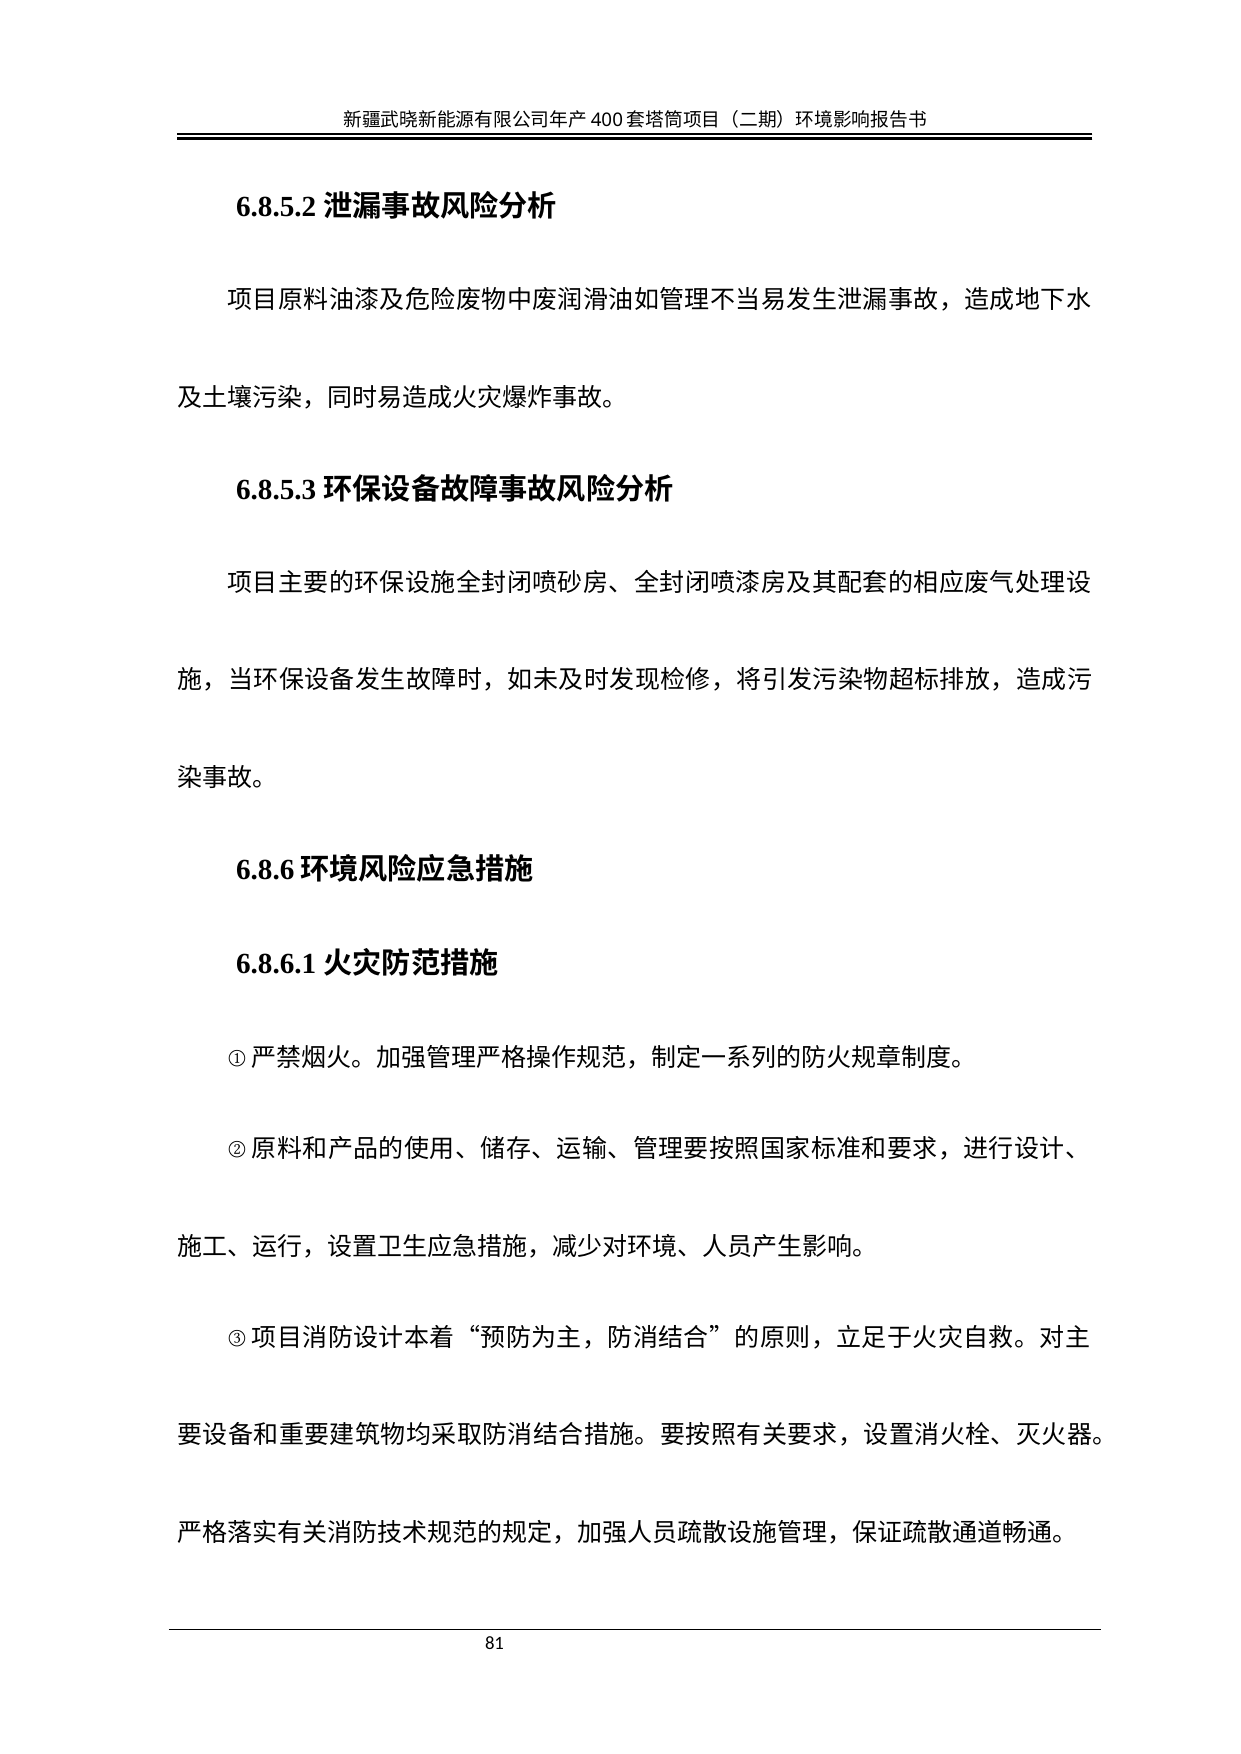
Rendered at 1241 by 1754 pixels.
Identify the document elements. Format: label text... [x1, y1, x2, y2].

text ③项目消防设计本着“预防为主，防消结合”的原则，立足于火灾自救。对主要设备和重要建筑物均采取防消结合措施。要按照有关要求，设置消火栓、灭火器。严格落实有关消防技术规范的规定，加强人员疏散设施管理，保证疏散通道畅通。 [177, 1303, 1092, 1563]
subtitle 6.8.6.1 火灾防范措施 [177, 929, 1092, 994]
subtitle 6.8.6环境风险应急措施 [177, 834, 1092, 899]
subtitle 6.8.5.2 泄漏事故风险分析 [177, 171, 1092, 236]
text ①严禁烟火。加强管理严格操作规范，制定一系列的防火规章制度。 [177, 1023, 1092, 1088]
text 项目原料油漆及危险废物中废润滑油如管理不当易发生泄漏事故，造成地下水及土壤污染，同时易造成火灾爆炸事故。 [177, 265, 1092, 428]
text 项目主要的环保设施全封闭喷砂房、全封闭喷漆房及其配套的相应废气处理设施，当环保设备发生故障时，如未及时发现检修，将引发污染物超标排放，造成污染事故。 [177, 548, 1092, 808]
text ②原料和产品的使用、储存、运输、管理要按照国家标准和要求，进行设计、施工、运行，设置卫生应急措施，减少对环境、人员产生影响。 [177, 1114, 1092, 1277]
subtitle 6.8.5.3 环保设备故障事故风险分析 [177, 454, 1092, 519]
